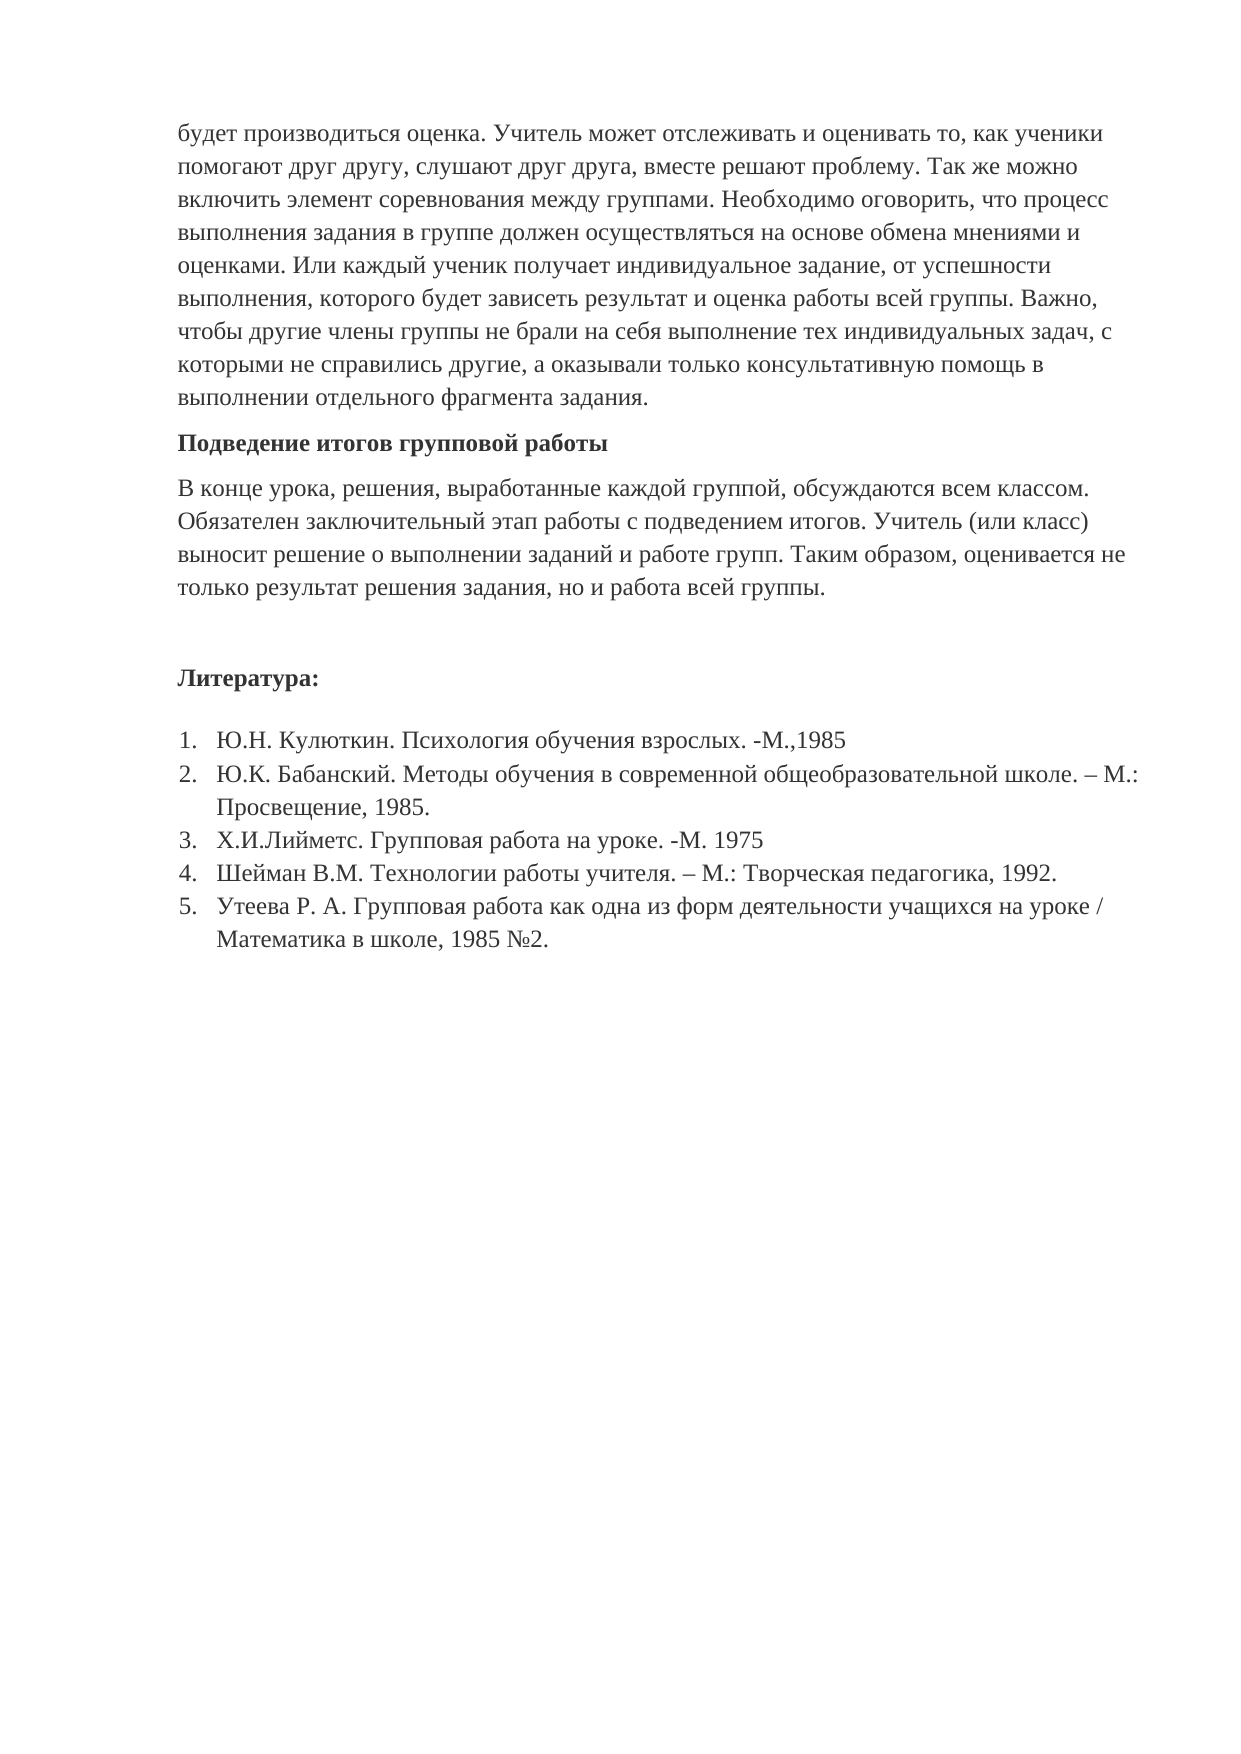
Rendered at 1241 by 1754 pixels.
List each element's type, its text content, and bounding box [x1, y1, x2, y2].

list Ю.Н. Кулюткин. Психология обучения взрослых. -М.,1985 [179, 726, 1152, 754]
text В конце урока, решения, выработанные каждой группой, обсуждаются всем классом. Обязателен заключительный этап работы с подведением итогов. Учитель (или класс) выносит решение о выполнении заданий и работе групп. Таким образом, оценивается не только результат решения задания, но и работа всей группы. [177, 473, 1152, 601]
list Шейман В.М. Технологии работы учителя. – М.: Творческая педагогика, 1992. [179, 858, 1152, 886]
list Х.И.Лийметс. Групповая работа на уроке. -М. 1975 [179, 825, 1152, 853]
text Подведение итогов групповой работы [177, 428, 1152, 457]
list Ю.К. Бабанский. Методы обучения в современной общеобразовательной школе. – М.: Просвещение, 1985. [179, 759, 1152, 820]
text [177, 118, 1152, 411]
list Утеева Р. А. Групповая работа как одна из форм деятельности учащихся на уроке / Математика в школе, 1985 №2. [179, 891, 1152, 952]
text Литература: [177, 663, 1152, 692]
